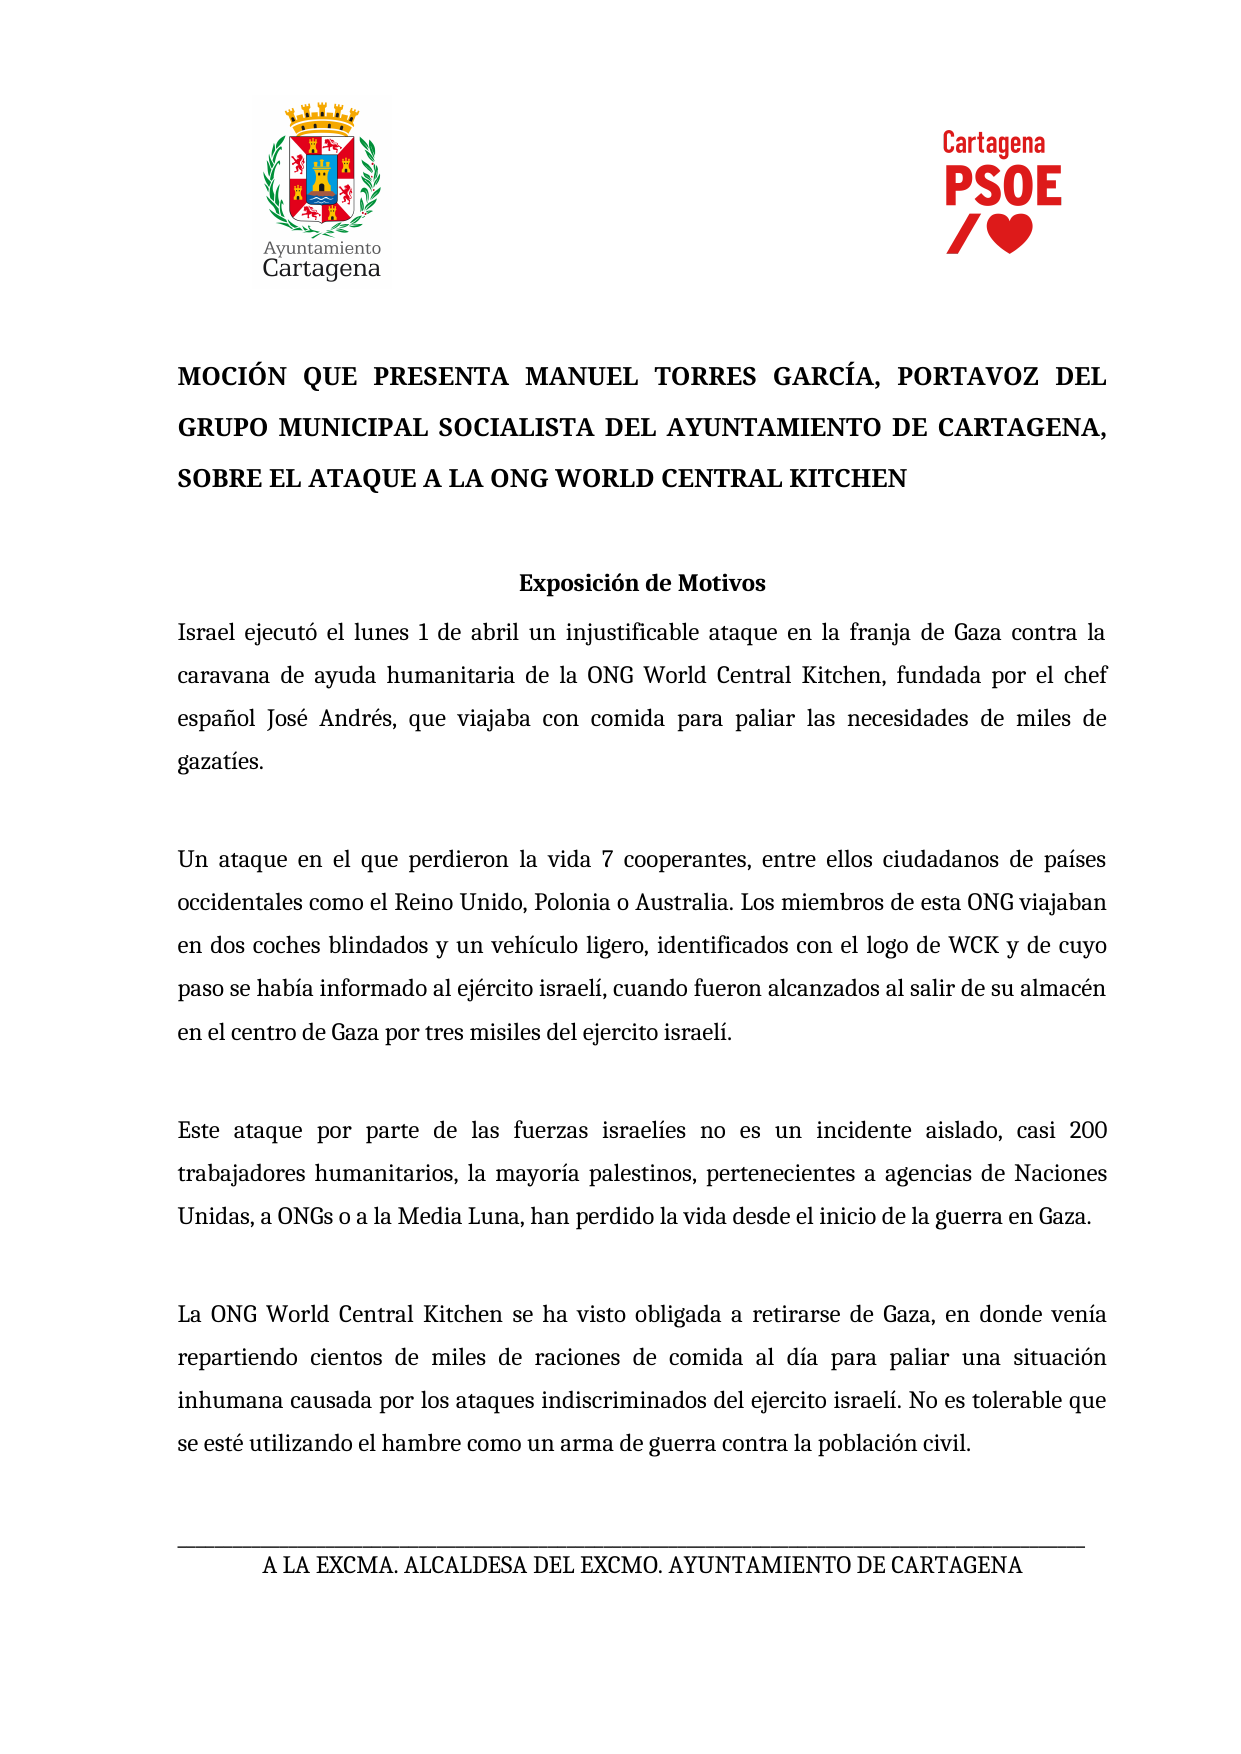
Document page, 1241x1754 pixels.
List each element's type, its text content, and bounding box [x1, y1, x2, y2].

text Un ataque en el que perdieron la vida 7 cooperantes, entre ellos ciudadanos de países occidentales como el Reino Unido, Polonia o Australia. Los miembros de esta ONG viajaban en dos coches blindados y un vehículo ligero, identificados con el logo de WCK y de cuyo paso se había informado al ejército israelí, cuando fueron alcanzados al salir de su almacén en el centro de Gaza por tres misiles del ejercito israelí. [177, 845, 1108, 1046]
text MOCIÓN QUE PRESENTA MANUEL TORRES GARCÍA, PORTAVOZ DEL GRUPO MUNICIPAL SOCIALISTA DEL AYUNTAMIENTO DE CARTAGENA, SOBRE EL ATAQUE A LA ONG WORLD CENTRAL KITCHEN [177, 358, 1108, 494]
text Israel ejecutó el lunes 1 de abril un injustificable ataque en la franja de Gaza contra la caravana de ayuda humanitaria de la ONG World Central Kitchen, fundada por el chef español José Andrés, que viajaba con comida para paliar las necesidades de miles de gazatíes. [177, 617, 1108, 776]
text Exposición de Motivos [177, 568, 1108, 597]
picture [251, 95, 393, 289]
text Este ataque por parte de las fuerzas israelíes no es un incidente aislado, casi 200 trabajadores humanitarios, la mayoría palestinos, pertenecientes a agencias de Naciones Unidas, a ONGs o a la Media Luna, han perdido la vida desde el inicio de la guerra en Gaza. [177, 1116, 1108, 1231]
picture [916, 112, 1084, 266]
text La ONG World Central Kitchen se ha visto obligada a retirarse de Gaza, en donde venía repartiendo cientos de miles de raciones de comida al día para paliar una situación inhumana causada por los ataques indiscriminados del ejercito israelí. No es tolerable que se esté utilizando el hambre como un arma de guerra contra la población civil. [177, 1300, 1108, 1458]
